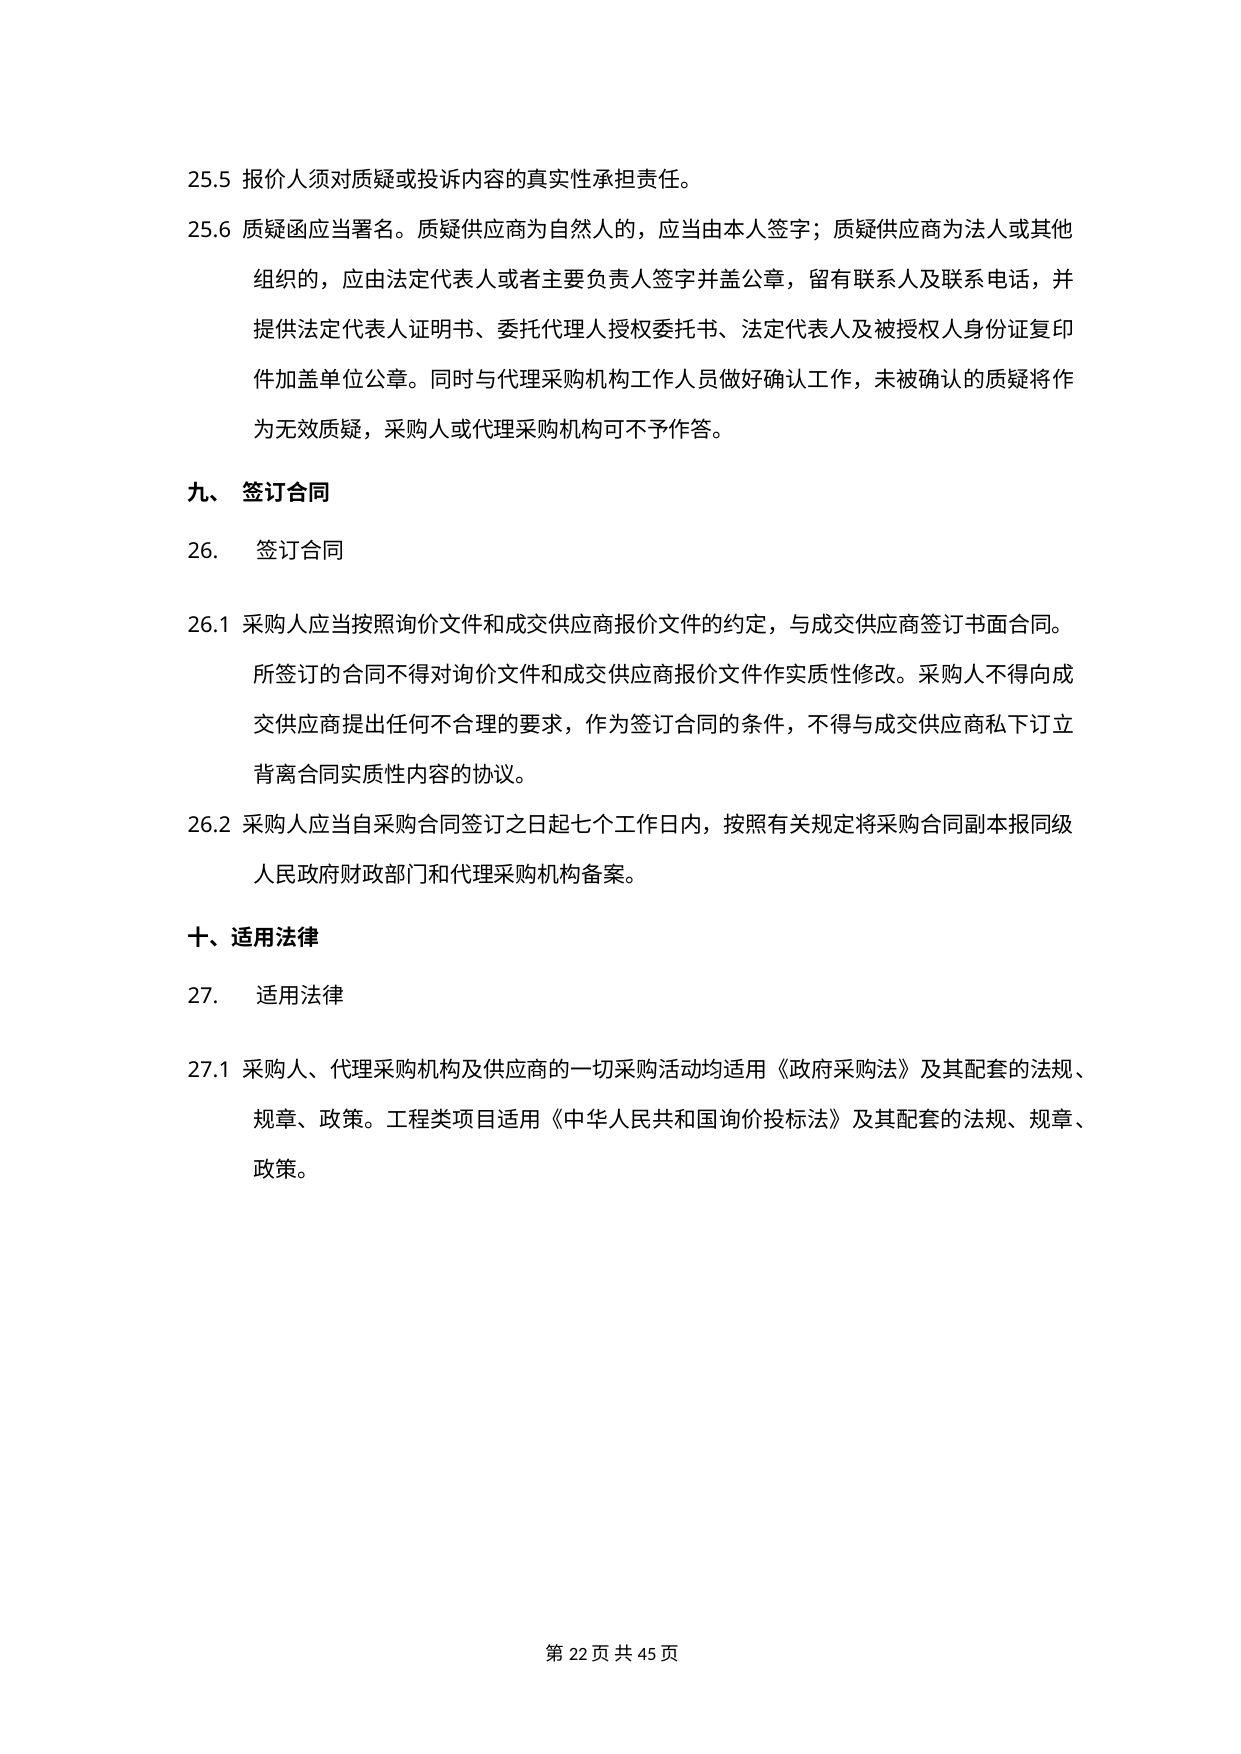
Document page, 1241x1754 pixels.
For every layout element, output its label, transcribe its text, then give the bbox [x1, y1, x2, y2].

subtitle 适用法律 [187, 919, 1075, 951]
text 26.1 采购人应当按照询价文件和成交供应商报价文件的约定，与成交供应商签订书面合同。所签订的合同不得对询价文件和成交供应商报价文件作实质性修改。采购人不得向成交供应商提出任何不合理的要求，作为签订合同的条件，不得与成交供应商私下订立背离合同实质性内容的协议。 [187, 592, 1075, 792]
text 25.5 报价人须对质疑或投诉内容的真实性承担责任。 [187, 148, 1075, 198]
text 25.6 质疑函应当署名。质疑供应商为自然人的，应当由本人签字；质疑供应商为法人或其他组织的，应由法定代表人或者主要负责人签字并盖公章，留有联系人及联系电话，并提供法定代表人证明书、委托代理人授权委托书、法定代表人及被授权人身份证复印件加盖单位公章。同时与代理采购机构工作人员做好确认工作，未被确认的质疑将作为无效质疑，采购人或代理采购机构可不予作答。 [187, 198, 1075, 448]
subtitle 适用法律 [187, 978, 1075, 1010]
subtitle 签订合同 [187, 533, 1075, 565]
text 26.2 采购人应当自采购合同签订之日起七个工作日内，按照有关规定将采购合同副本报同级人民政府财政部门和代理采购机构备案。 [187, 792, 1075, 892]
subtitle 签订合同 [187, 475, 1075, 506]
text 27.1 采购人、代理采购机构及供应商的一切采购活动均适用《政府采购法》及其配套的法规、规章、政策。工程类项目适用《中华人民共和国询价投标法》及其配套的法规、规章、政策。 [187, 1037, 1075, 1187]
